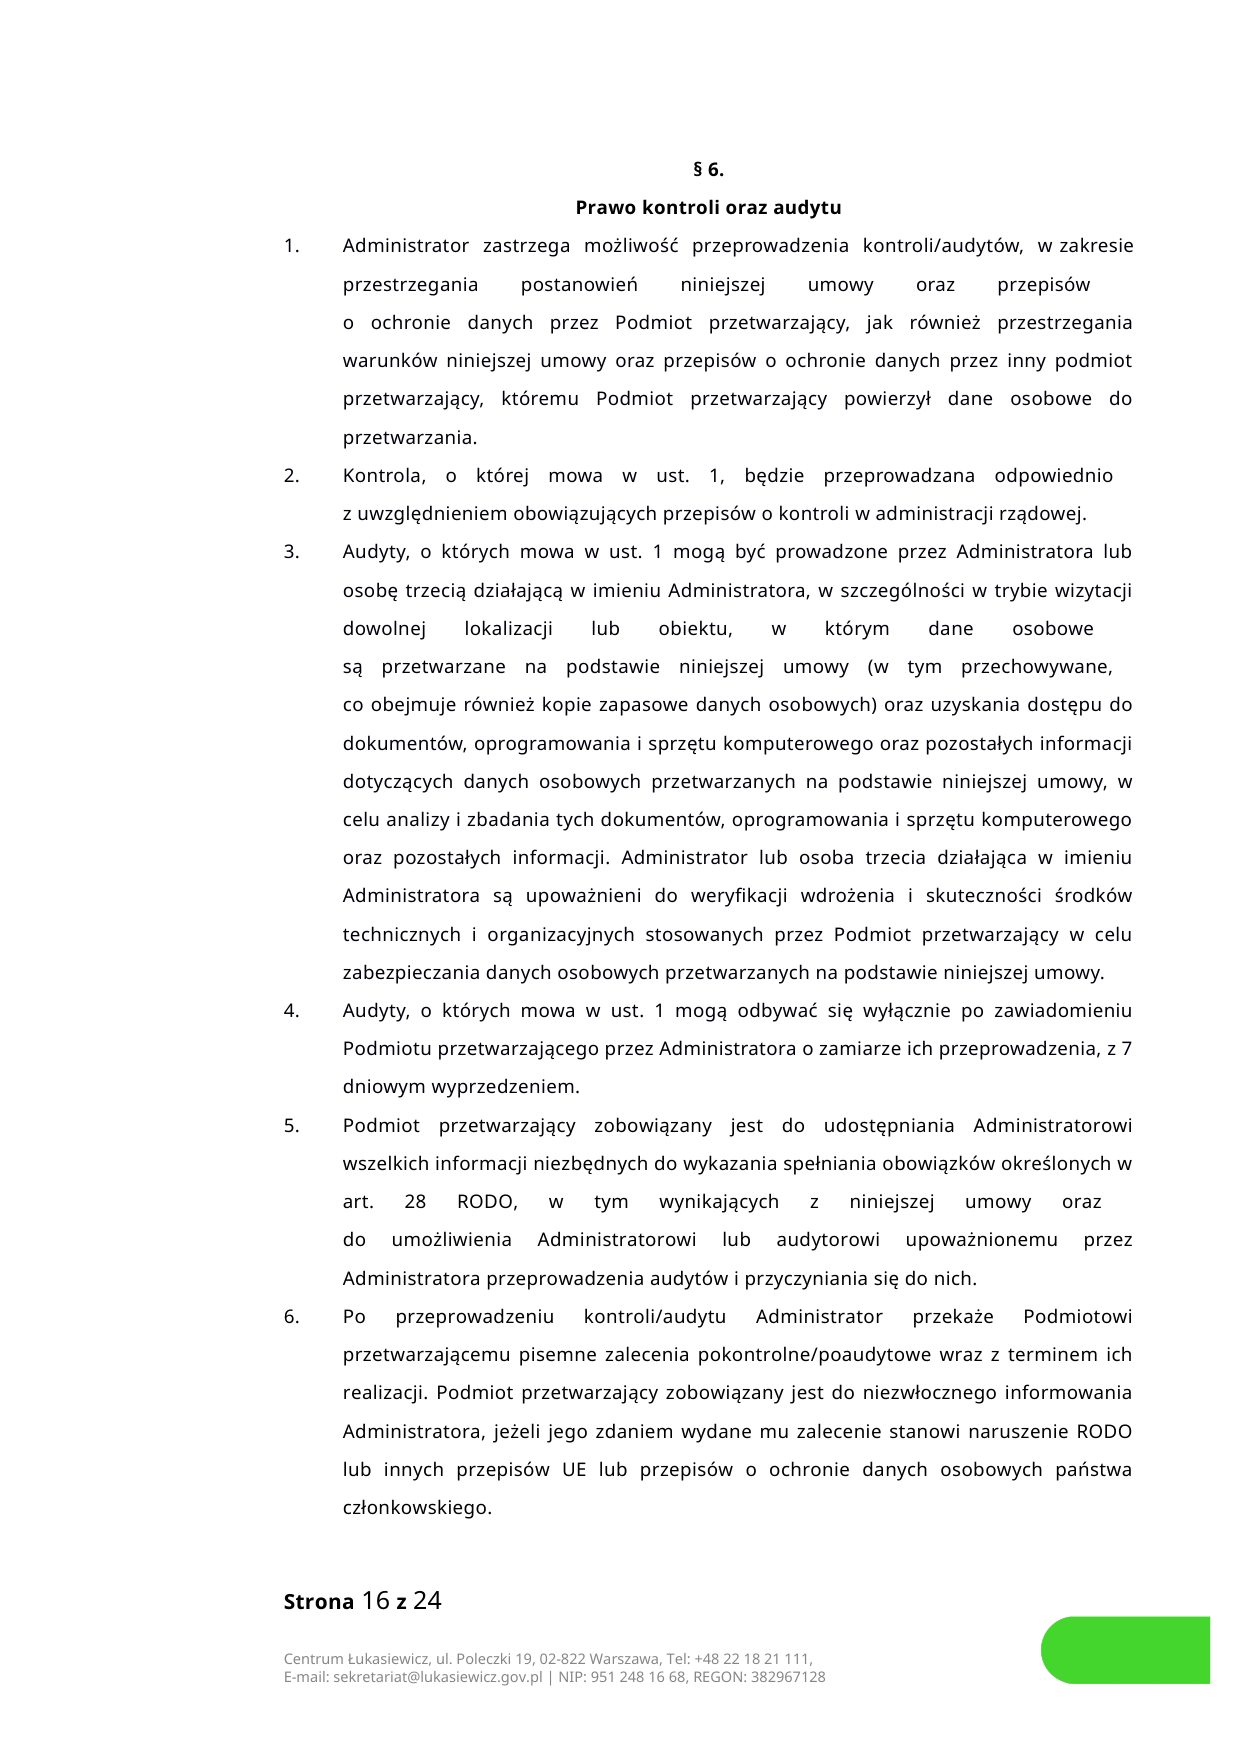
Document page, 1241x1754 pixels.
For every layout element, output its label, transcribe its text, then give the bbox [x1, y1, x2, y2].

list Audyty, o których mowa w ust. 1 mogą odbywać się wyłącznie po zawiadomieniu Podmiotu przetwarzającego przez Administratora o zamiarze ich przeprowadzenia, z 7 dniowym wyprzedzeniem. [283, 997, 1134, 1099]
list Audyty, o których mowa w ust. 1 mogą być prowadzone przez Administratora lub osobę trzecią działającą w imieniu Administratora, w szczególności w trybie wizytacji dowolnej lokalizacji lub obiektu, w którym dane osobowe są przetwarzane na podstawie niniejszej umowy (w tym przechowywane, co obejmuje również kopie zapasowe danych osobowych) oraz uzyskania dostępu do dokumentów, oprogramowania i sprzętu komputerowego oraz pozostałych informacji dotyczących danych osobowych przetwarzanych na podstawie niniejszej umowy, w celu analizy i zbadania tych dokumentów, oprogramowania i sprzętu komputerowego oraz pozostałych informacji. Administrator lub osoba trzecia działająca w imieniu Administratora są upoważnieni do weryfikacji wdrożenia i skuteczności środków technicznych i organizacyjnych stosowanych przez Podmiot przetwarzający w celu zabezpieczania danych osobowych przetwarzanych na podstawie niniejszej umowy. [283, 539, 1134, 985]
list Po przeprowadzeniu kontroli/audytu Administrator przekaże Podmiotowi przetwarzającemu pisemne zalecenia pokontrolne/poaudytowe wraz z terminem ich realizacji. Podmiot przetwarzający zobowiązany jest do niezwłocznego informowania Administratora, jeżeli jego zdaniem wydane mu zalecenie stanowi naruszenie RODO lub innych przepisów UE lub przepisów o ochronie danych osobowych państwa członkowskiego. [283, 1303, 1134, 1520]
list Podmiot przetwarzający zobowiązany jest do udostępniania Administratorowi wszelkich informacji niezbędnych do wykazania spełniania obowiązków określonych w art. 28 RODO, w tym wynikających z niniejszej umowy oraz do umożliwienia Administratorowi lub audytorowi upoważnionemu przez Administratora przeprowadzenia audytów i przyczyniania się do nich. [283, 1112, 1134, 1291]
list Administrator zastrzega możliwość przeprowadzenia kontroli/audytów, w zakresie przestrzegania postanowień niniejszej umowy oraz przepisów o ochronie danych przez Podmiot przetwarzający, jak również przestrzegania warunków niniejszej umowy oraz przepisów o ochronie danych przez inny podmiot przetwarzający, któremu Podmiot przetwarzający powierzył dane osobowe do przetwarzania. [283, 233, 1134, 449]
text § 6. [283, 156, 1134, 182]
picture [1037, 1612, 1239, 1752]
list Kontrola, o której mowa w ust. 1, będzie przeprowadzana odpowiednio z uwzględnieniem obowiązujących przepisów o kontroli w administracji rządowej. [283, 462, 1134, 526]
text Prawo kontroli oraz audytu [283, 194, 1134, 220]
